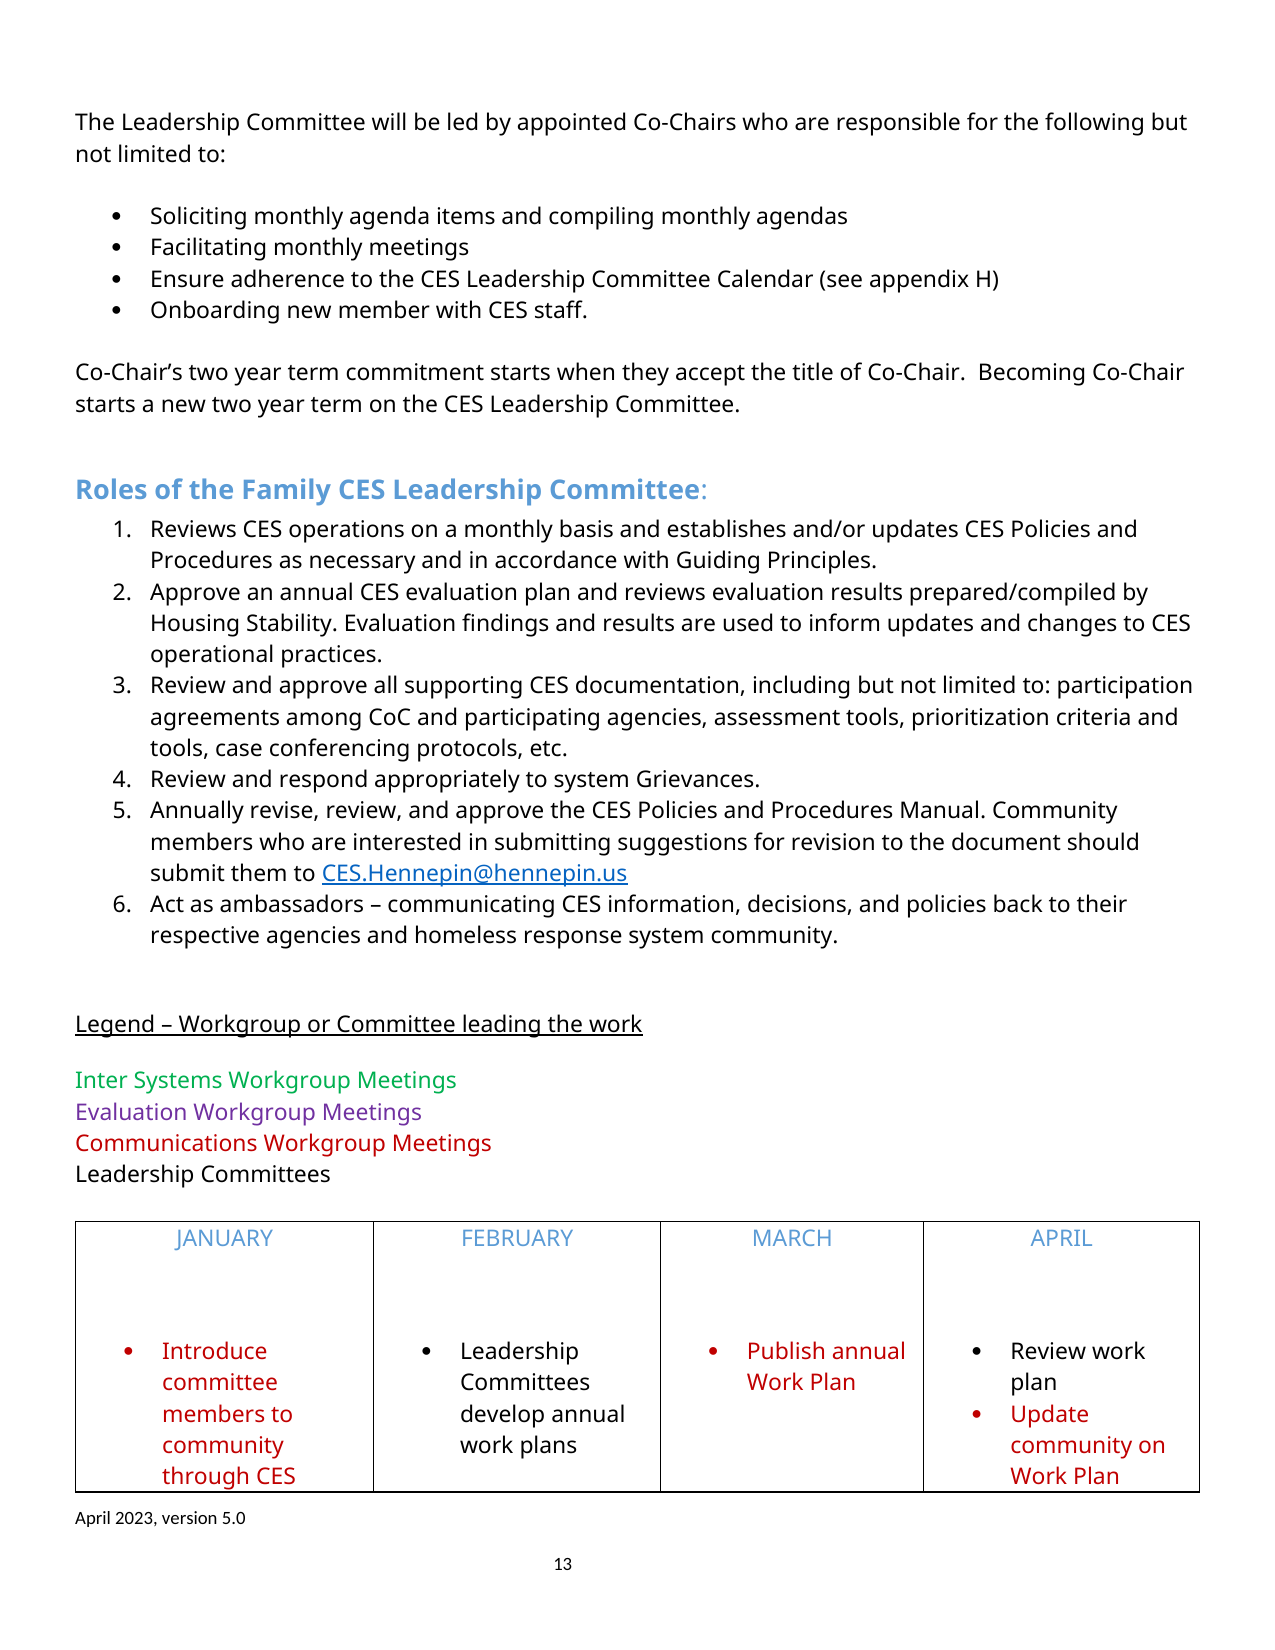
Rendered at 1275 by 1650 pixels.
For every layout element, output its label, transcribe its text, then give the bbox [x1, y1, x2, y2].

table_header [661, 1222, 923, 1491]
list Review and approve all supporting CES documentation, including but not limited to: participation agreements among CoC and participating agencies, assessment tools, prioritization criteria and tools, case conferencing protocols, etc. [112, 669, 1200, 763]
list Reviews CES operations on a monthly basis and establishes and/or updates CES Policies and Procedures as necessary and in accordance with Guiding Principles. [112, 513, 1200, 576]
list Act as ambassadors – communicating CES information, decisions, and policies back to their respective agencies and homeless response system community. [112, 888, 1200, 951]
list Ensure adherence to the CES Leadership Committee Calendar (see appendix H) [112, 262, 1200, 294]
text Leadership Committees [75, 1158, 1200, 1189]
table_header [924, 1222, 1199, 1491]
list Annually revise, review, and approve the CES Policies and Procedures Manual. Community members who are interested in submitting suggestions for revision to the document should submit them to CES.Hennepin@hennepin.us [112, 794, 1200, 888]
text Communications Workgroup Meetings [75, 1127, 1200, 1158]
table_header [76, 1222, 373, 1491]
text Co-Chair’s two year term commitment starts when they accept the title of Co-Chair. Becoming Co-Chair starts a new two year term on the CES Leadership Committee. [75, 356, 1200, 419]
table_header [374, 1222, 660, 1491]
text Legend – Workgroup or Committee leading the work [75, 1007, 1200, 1039]
list Soliciting monthly agenda items and compiling monthly agendas [112, 200, 1200, 231]
text Inter Systems Workgroup Meetings [75, 1064, 1200, 1096]
list Approve an annual CES evaluation plan and reviews evaluation results prepared/compiled by Housing Stability. Evaluation findings and results are used to inform updates and changes to CES operational practices. [112, 576, 1200, 669]
text The Leadership Committee will be led by appointed Co-Chairs who are responsible for the following but not limited to: [75, 106, 1200, 169]
list Review and respond appropriately to system Grievances. [112, 763, 1200, 794]
list Onboarding new member with CES staff. [112, 294, 1200, 325]
list Facilitating monthly meetings [112, 231, 1200, 262]
subtitle Roles of the Family CES Leadership Committee: [75, 471, 1200, 508]
text Evaluation Workgroup Meetings [75, 1096, 1200, 1127]
